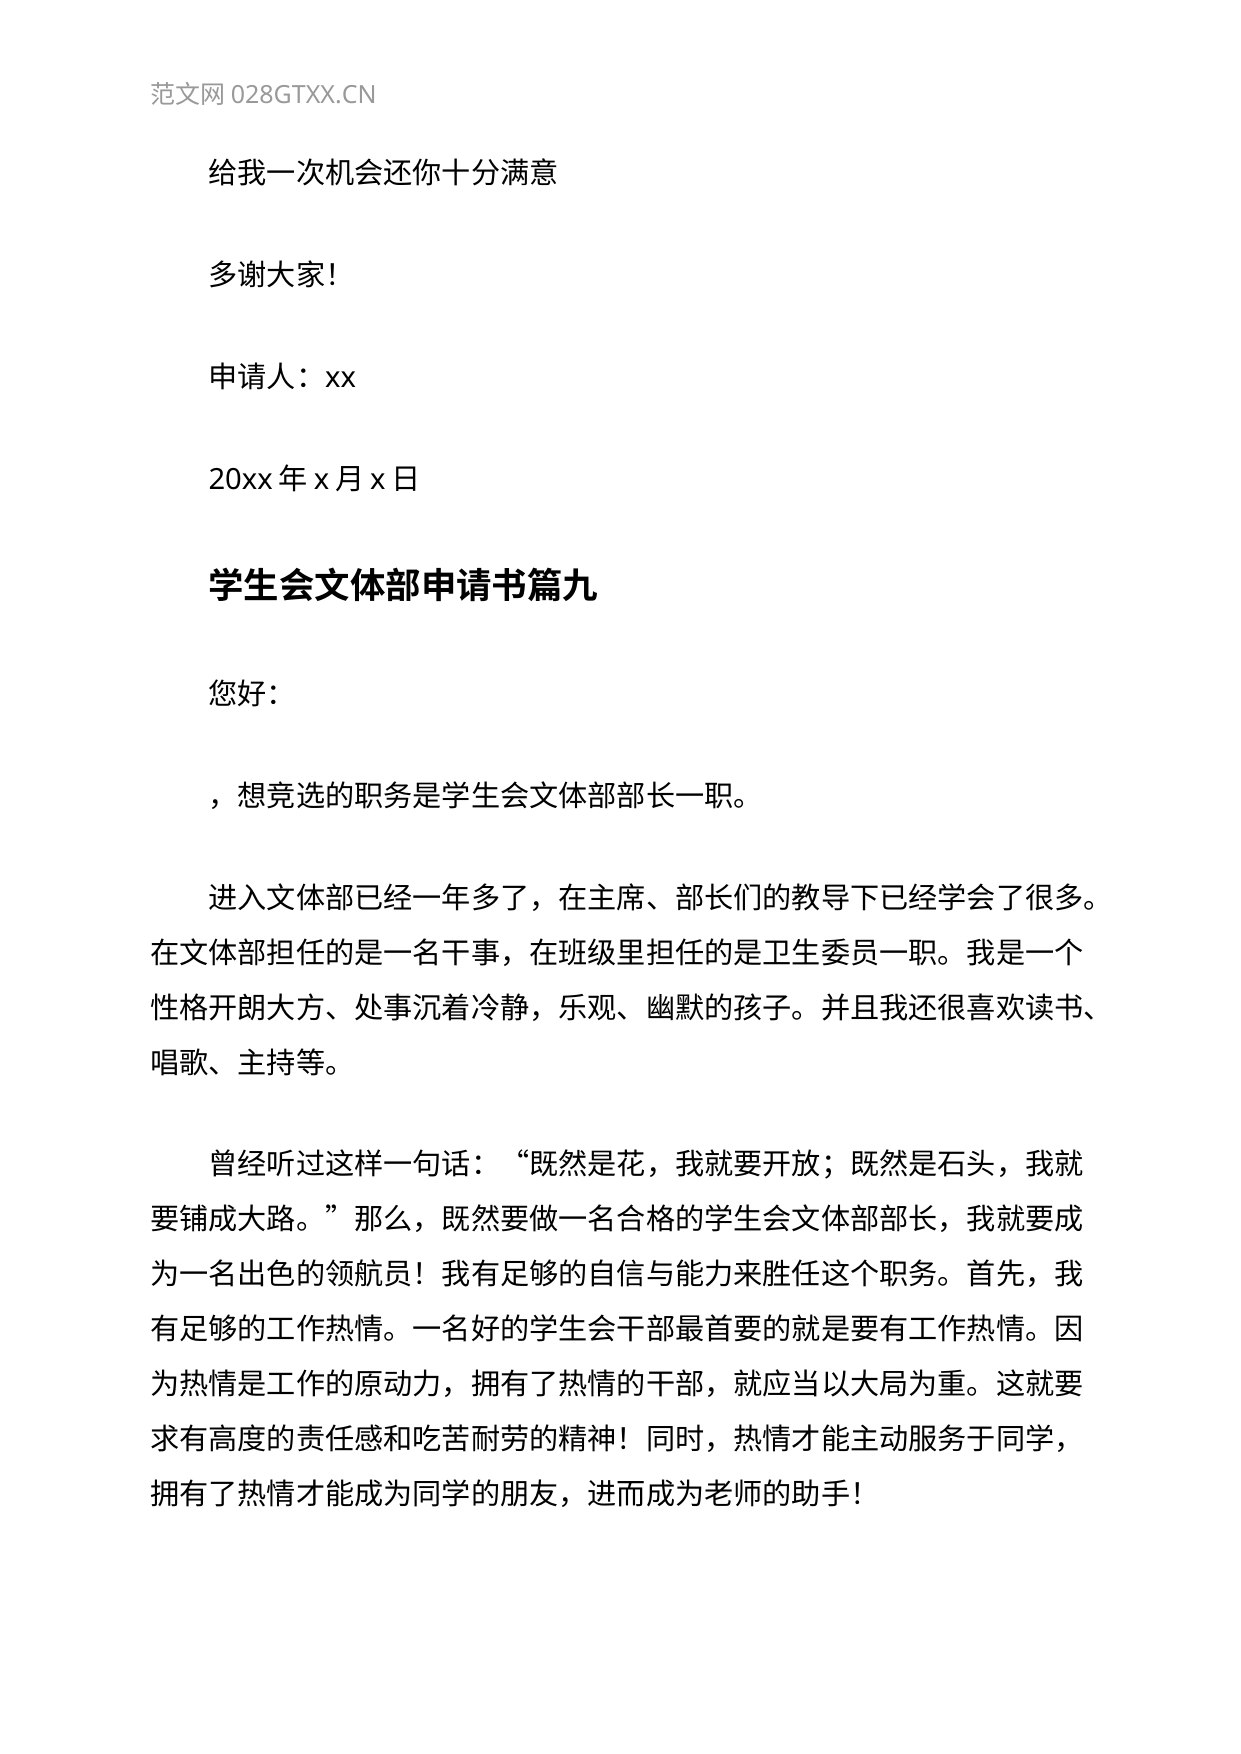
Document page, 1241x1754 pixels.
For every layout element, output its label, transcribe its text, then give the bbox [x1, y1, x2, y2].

text 多谢大家！ [150, 252, 1090, 294]
text 您好： [150, 671, 1090, 713]
text 20xx年x月x日 [150, 456, 1090, 498]
text 给我一次机会还你十分满意 [150, 150, 1090, 192]
text 申请人：xx [150, 353, 1090, 396]
text 进入文体部已经一年多了，在主席、部长们的教导下已经学会了很多。在文体部担任的是一名干事，在班级里担任的是卫生委员一职。我是一个性格开朗大方、处事沉着冷静，乐观、幽默的孩子。并且我还很喜欢读书、唱歌、主持等。 [150, 874, 1090, 1081]
text 学生会文体部申请书篇九 [150, 557, 1090, 609]
text ，想竞选的职务是学生会文体部部长一职。 [150, 773, 1090, 815]
text 曾经听过这样一句话：“既然是花，我就要开放；既然是石头，我就要铺成大路。”那么，既然要做一名合格的学生会文体部部长，我就要成为一名出色的领航员！我有足够的自信与能力来胜任这个职务。首先，我有足够的工作热情。一名好的学生会干部最首要的就是要有工作热情。因为热情是工作的原动力，拥有了热情的干部，就应当以大局为重。这就要求有高度的责任感和吃苦耐劳的精神！同时，热情才能主动服务于同学，拥有了热情才能成为同学的朋友，进而成为老师的助手！ [150, 1141, 1090, 1513]
